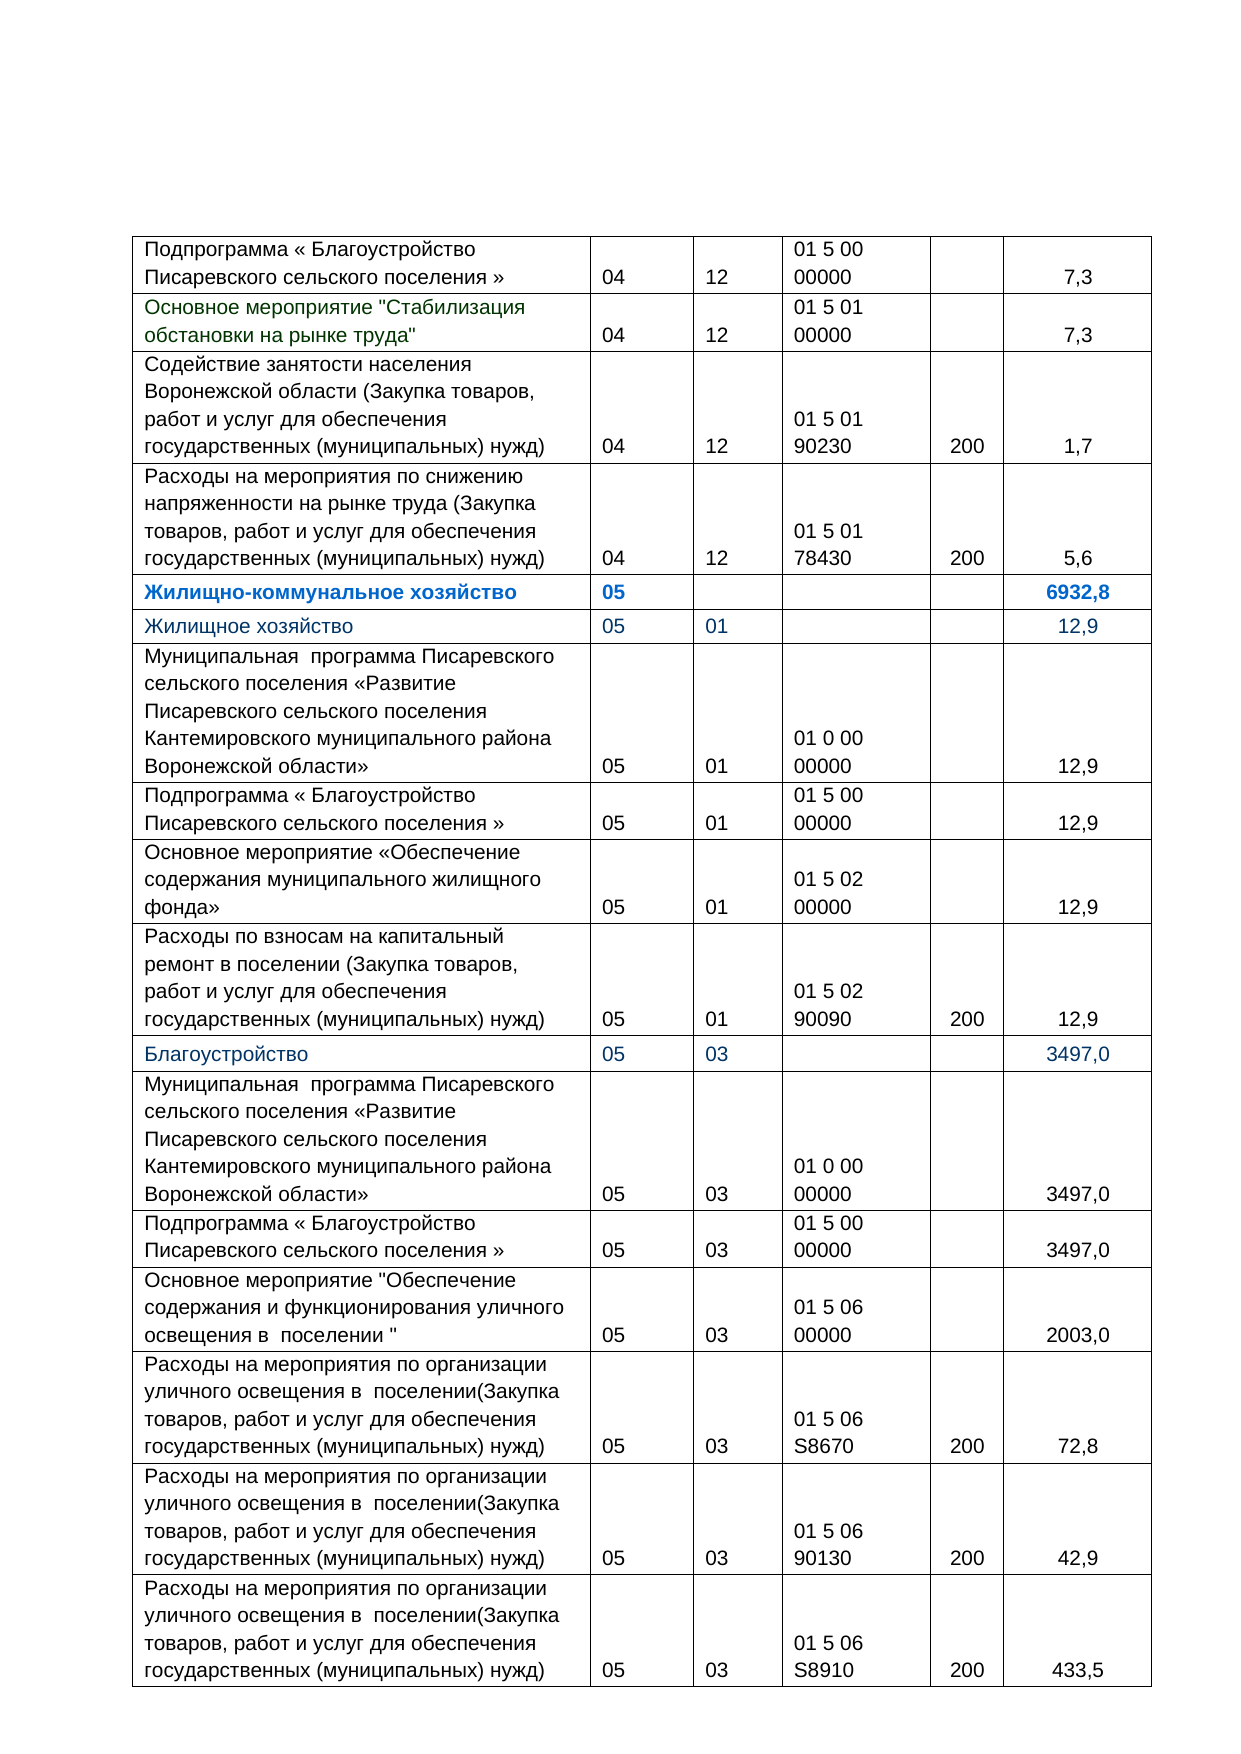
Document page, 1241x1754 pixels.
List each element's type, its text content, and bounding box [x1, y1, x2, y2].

table_cell 01 0 00 00000 [783, 644, 930, 782]
table_cell 01 5 06 90130 [783, 1464, 930, 1574]
table_cell [931, 1072, 1003, 1210]
table_cell 05 [591, 1464, 693, 1574]
table_cell 12,9 [1004, 610, 1151, 642]
table_cell 01 5 01 78430 [783, 464, 930, 574]
table_cell 05 [591, 1211, 693, 1267]
table_cell Основное мероприятие "Обеспечение содержания и функционирования уличного освещения в поселении " [133, 1268, 590, 1351]
table_cell 3497,0 [1004, 1072, 1151, 1210]
table_cell Жилищно-коммунальное хозяйство [133, 575, 590, 608]
table_cell 05 [591, 1268, 693, 1351]
table_cell [931, 840, 1003, 923]
table_cell 01 5 06 S8910 [783, 1575, 930, 1686]
table_cell 05 [591, 1036, 693, 1071]
table_cell Расходы на мероприятия по снижению напряженности на рынке труда (Закупка товаров, работ и услуг для обеспечения государственных (муниципальных) нужд) [133, 464, 590, 574]
table_cell 05 [591, 924, 693, 1034]
table_cell 01 5 02 00000 [783, 840, 930, 923]
table_cell [931, 783, 1003, 838]
table_cell 03 [694, 1036, 782, 1071]
table_cell 12,9 [1004, 644, 1151, 782]
table_cell 05 [591, 575, 693, 608]
table_cell [931, 575, 1003, 608]
table_cell 03 [694, 1211, 782, 1267]
table_cell 3497,0 [1004, 1036, 1151, 1071]
table_cell 01 [694, 644, 782, 782]
table_cell 200 [931, 1352, 1003, 1463]
table_cell 03 [694, 1464, 782, 1574]
table_cell 01 5 00 00000 [783, 237, 930, 293]
table_cell 01 5 01 00000 [783, 294, 930, 351]
table_cell 04 [591, 237, 693, 293]
table_cell 2003,0 [1004, 1268, 1151, 1351]
table_cell Муниципальная программа Писаревского сельского поселения «Развитие Писаревского сельского поселения Кантемировского муниципального района Воронежской области» [133, 1072, 590, 1210]
table_cell [783, 575, 930, 608]
table_cell 7,3 [1004, 294, 1151, 351]
table_cell [931, 237, 1003, 293]
table_cell [931, 294, 1003, 351]
table_cell 01 [694, 783, 782, 838]
table_cell Основное мероприятие «Обеспечение содержания муниципального жилищного фонда» [133, 840, 590, 923]
table_cell 01 5 01 90230 [783, 352, 930, 463]
table_cell 72,8 [1004, 1352, 1151, 1463]
table_cell 12,9 [1004, 924, 1151, 1034]
table_cell 05 [591, 644, 693, 782]
table_cell [931, 1268, 1003, 1351]
table_cell 12,9 [1004, 840, 1151, 923]
table_cell [783, 610, 930, 642]
table_cell 05 [591, 1072, 693, 1210]
table_cell 200 [931, 464, 1003, 574]
table_cell 01 5 06 S8670 [783, 1352, 930, 1463]
table_cell 01 [694, 840, 782, 923]
table_cell 03 [694, 1575, 782, 1686]
table_cell 01 5 02 90090 [783, 924, 930, 1034]
table_cell Подпрограмма « Благоустройство Писаревского сельского поселения » [133, 237, 590, 293]
table_cell 12 [694, 237, 782, 293]
table_cell 05 [591, 1352, 693, 1463]
table_cell 12 [694, 464, 782, 574]
table_cell 01 5 00 00000 [783, 783, 930, 838]
table_cell Жилищное хозяйство [133, 610, 590, 642]
table_cell Расходы по взносам на капитальный ремонт в поселении (Закупка товаров, работ и услуг для обеспечения государственных (муниципальных) нужд) [133, 924, 590, 1034]
table_cell 200 [931, 352, 1003, 463]
table_cell 01 5 06 00000 [783, 1268, 930, 1351]
table_cell 05 [591, 783, 693, 838]
table_cell Муниципальная программа Писаревского сельского поселения «Развитие Писаревского сельского поселения Кантемировского муниципального района Воронежской области» [133, 644, 590, 782]
table_cell Основное мероприятие "Стабилизация обстановки на рынке труда" [133, 294, 590, 351]
table_cell 03 [694, 1072, 782, 1210]
table_cell 12 [694, 352, 782, 463]
table_cell Содействие занятости населения Воронежской области (Закупка товаров, работ и услуг для обеспечения государственных (муниципальных) нужд) [133, 352, 590, 463]
table_cell 05 [591, 840, 693, 923]
table_cell Подпрограмма « Благоустройство Писаревского сельского поселения » [133, 783, 590, 838]
table_cell [931, 1211, 1003, 1267]
table_cell 3497,0 [1004, 1211, 1151, 1267]
table_cell [783, 1036, 930, 1071]
table_cell [931, 1036, 1003, 1071]
table_cell 433,5 [1004, 1575, 1151, 1686]
table_cell 200 [931, 1575, 1003, 1686]
table_cell 42,9 [1004, 1464, 1151, 1574]
table_cell 7,3 [1004, 237, 1151, 293]
table_cell Благоустройство [133, 1036, 590, 1071]
table_cell 04 [591, 294, 693, 351]
table_cell 12,9 [1004, 783, 1151, 838]
table_cell 5,6 [1004, 464, 1151, 574]
table_cell 03 [694, 1268, 782, 1351]
table_cell 04 [591, 352, 693, 463]
table_cell [694, 575, 782, 608]
table_cell 01 [694, 924, 782, 1034]
table_cell Подпрограмма « Благоустройство Писаревского сельского поселения » [133, 1211, 590, 1267]
table_cell 01 [694, 610, 782, 642]
table_cell 01 0 00 00000 [783, 1072, 930, 1210]
table_cell 12 [694, 294, 782, 351]
table_cell 1,7 [1004, 352, 1151, 463]
table_cell 04 [591, 464, 693, 574]
table_cell 6932,8 [1004, 575, 1151, 608]
table_cell 05 [591, 610, 693, 642]
table_cell [931, 610, 1003, 642]
table_cell 200 [931, 924, 1003, 1034]
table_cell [133, 1575, 590, 1686]
table_cell 01 5 00 00000 [783, 1211, 930, 1267]
table_cell 03 [694, 1352, 782, 1463]
table_cell 200 [931, 1464, 1003, 1574]
table_cell 05 [591, 1575, 693, 1686]
table_cell [931, 644, 1003, 782]
